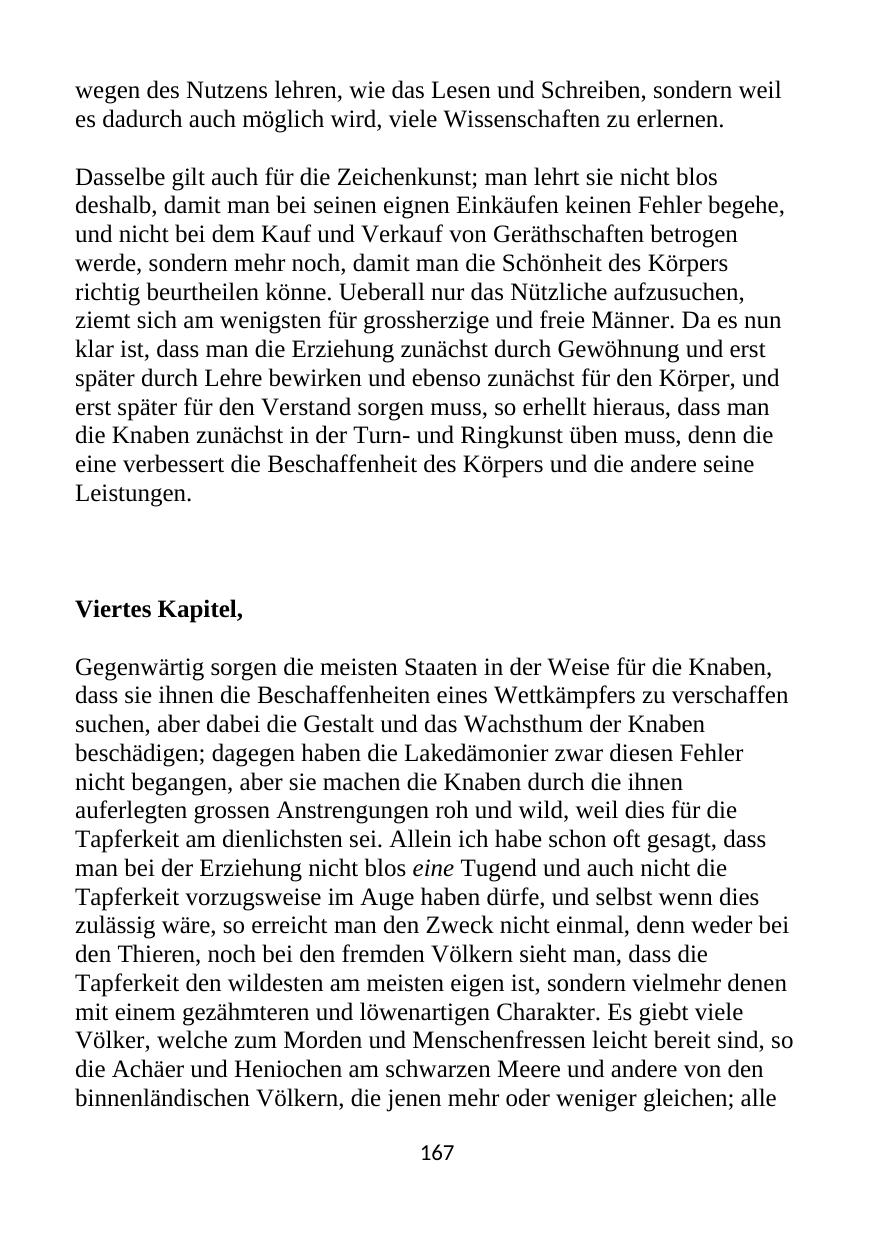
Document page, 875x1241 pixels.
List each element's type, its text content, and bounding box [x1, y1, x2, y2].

subtitle Viertes Kapitel, [75, 594, 799, 622]
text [75, 75, 799, 132]
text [75, 652, 799, 1112]
text Dasselbe gilt auch für die Zeichenkunst; man lehrt sie nicht blos deshalb, damit man bei seinen eignen Einkäufen keinen Fehler begehe, und nicht bei dem Kauf und Verkauf von Geräthschaften betrogen werde, sondern mehr noch, damit man die Schönheit des Körpers richtig beurtheilen könne. Ueberall nur das Nützliche aufzusuchen, ziemt sich am wenigsten für grossherzige und freie Männer. Da es nun klar ist, dass man die Erziehung zunächst durch Gewöhnung und erst später durch Lehre bewirken und ebenso zunächst für den Körper, und erst später für den Verstand sorgen muss, so erhellt hieraus, dass man die Knaben zunächst in der Turn- und Ringkunst üben muss, denn die eine verbessert die Beschaffenheit des Körpers und die andere seine Leistungen. [75, 162, 799, 507]
